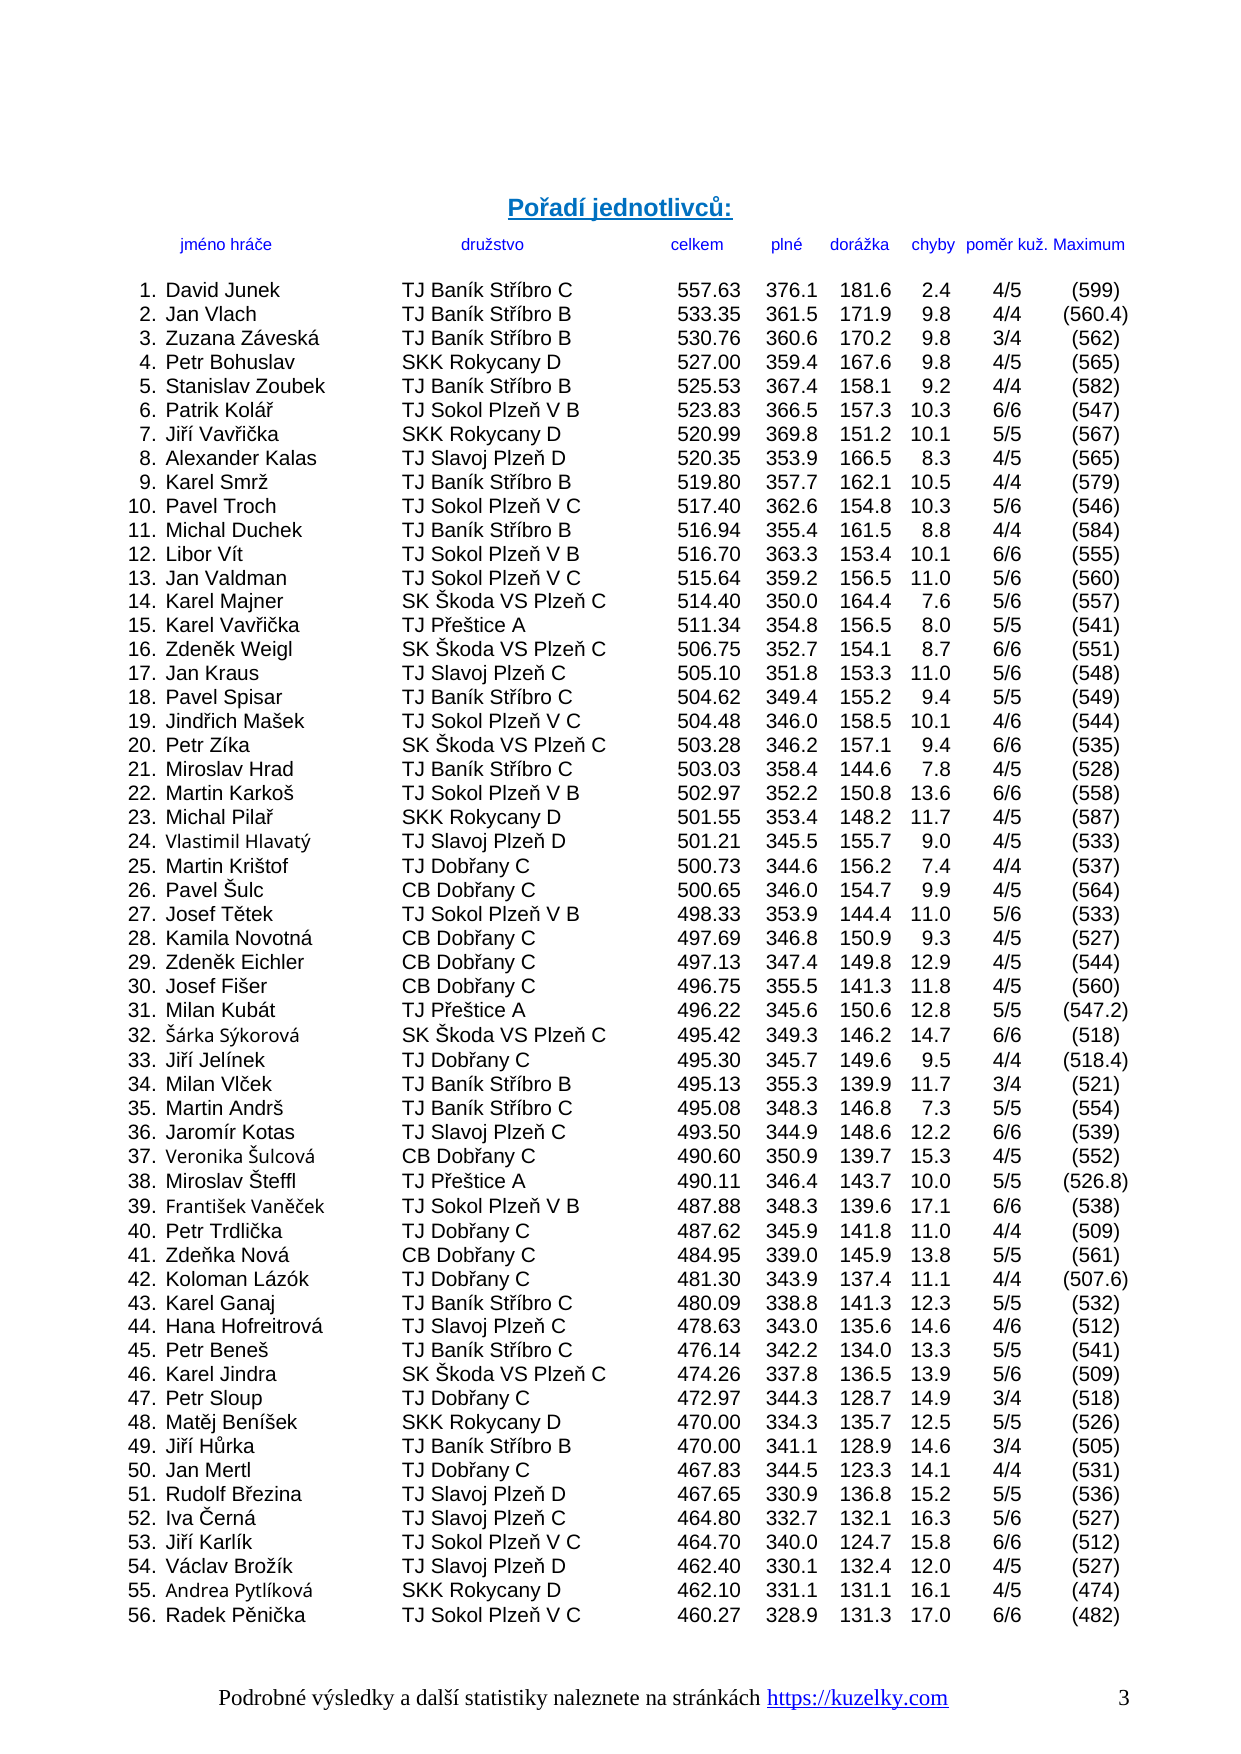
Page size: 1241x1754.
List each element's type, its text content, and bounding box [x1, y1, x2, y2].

text 13. Jan Valdman TJ Sokol Plzeň V C 515.64 359.2 156.5 11.0 5/6 (560) [106, 565, 1134, 589]
text 8. Alexander Kalas TJ Slavoj Plzeň D 520.35 353.9 166.5 8.3 4/5 (565) [106, 446, 1134, 469]
text 52. Iva Černá TJ Slavoj Plzeň C 464.80 332.7 132.1 16.3 5/6 (527) [106, 1506, 1134, 1530]
text 49. Jiří Hůrka TJ Baník Stříbro B 470.00 341.1 128.9 14.6 3/4 (505) [106, 1434, 1134, 1458]
text 32. Šárka Sýkorová SK Škoda VS Plzeň C 495.42 349.3 146.2 14.7 6/6 (518) [106, 1022, 1134, 1048]
text 53. Jiří Karlík TJ Sokol Plzeň V C 464.70 340.0 124.7 15.8 6/6 (512) [106, 1530, 1134, 1554]
text 9. Karel Smrž TJ Baník Stříbro B 519.80 357.7 162.1 10.5 4/4 (579) [106, 469, 1134, 493]
text 21. Miroslav Hrad TJ Baník Stříbro C 503.03 358.4 144.6 7.8 4/5 (528) [106, 757, 1134, 781]
text 24. Vlastimil Hlavatý TJ Slavoj Plzeň D 501.21 345.5 155.7 9.0 4/5 (533) [106, 829, 1134, 854]
text 2. Jan Vlach TJ Baník Stříbro B 533.35 361.5 171.9 9.8 4/4 (560.4) [106, 302, 1134, 326]
text 5. Stanislav Zoubek TJ Baník Stříbro B 525.53 367.4 158.1 9.2 4/4 (582) [106, 374, 1134, 398]
text 4. Petr Bohuslav SKK Rokycany D 527.00 359.4 167.6 9.8 4/5 (565) [106, 350, 1134, 374]
text 17. Jan Kraus TJ Slavoj Plzeň C 505.10 351.8 153.3 11.0 5/6 (548) [106, 661, 1134, 685]
text 35. Martin Andrš TJ Baník Stříbro C 495.08 348.3 146.8 7.3 5/5 (554) [106, 1096, 1134, 1119]
text 55. Andrea Pytlíková SKK Rokycany D 462.10 331.1 131.1 16.1 4/5 (474) [106, 1578, 1134, 1603]
text 7. Jiří Vavřička SKK Rokycany D 520.99 369.8 151.2 10.1 5/5 (567) [106, 422, 1134, 446]
text 56. Radek Pěnička TJ Sokol Plzeň V C 460.27 328.9 131.3 17.0 6/6 (482) [106, 1603, 1134, 1627]
text 43. Karel Ganaj TJ Baník Stříbro C 480.09 338.8 141.3 12.3 5/5 (532) [106, 1290, 1134, 1314]
text 19. Jindřich Mašek TJ Sokol Plzeň V C 504.48 346.0 158.5 10.1 4/6 (544) [106, 709, 1134, 733]
text 14. Karel Majner SK Škoda VS Plzeň C 514.40 350.0 164.4 7.6 5/6 (557) [106, 589, 1134, 613]
text 45. Petr Beneš TJ Baník Stříbro C 476.14 342.2 134.0 13.3 5/5 (541) [106, 1338, 1134, 1362]
text 23. Michal Pilař SKK Rokycany D 501.55 353.4 148.2 11.7 4/5 (587) [106, 805, 1134, 829]
text 6. Patrik Kolář TJ Sokol Plzeň V B 523.83 366.5 157.3 10.3 6/6 (547) [106, 398, 1134, 422]
text Pořadí jednotlivců: [94, 193, 1145, 222]
text 42. Koloman Lázók TJ Dobřany C 481.30 343.9 137.4 11.1 4/4 (507.6) [106, 1266, 1134, 1290]
text 54. Václav Brožík TJ Slavoj Plzeň D 462.40 330.1 132.4 12.0 4/5 (527) [106, 1554, 1134, 1578]
text 16. Zdeněk Weigl SK Škoda VS Plzeň C 506.75 352.7 154.1 8.7 6/6 (551) [106, 637, 1134, 661]
text 26. Pavel Šulc CB Dobřany C 500.65 346.0 154.7 9.9 4/5 (564) [106, 878, 1134, 902]
text 27. Josef Tětek TJ Sokol Plzeň V B 498.33 353.9 144.4 11.0 5/6 (533) [106, 902, 1134, 926]
text 20. Petr Zíka SK Škoda VS Plzeň C 503.28 346.2 157.1 9.4 6/6 (535) [106, 733, 1134, 757]
text 31. Milan Kubát TJ Přeštice A 496.22 345.6 150.6 12.8 5/5 (547.2) [106, 998, 1134, 1022]
text 39. František Vaněček TJ Sokol Plzeň V B 487.88 348.3 139.6 17.1 6/6 (538) [106, 1193, 1134, 1218]
text 18. Pavel Spisar TJ Baník Stříbro C 504.62 349.4 155.2 9.4 5/5 (549) [106, 685, 1134, 709]
text 34. Milan Vlček TJ Baník Stříbro B 495.13 355.3 139.9 11.7 3/4 (521) [106, 1072, 1134, 1096]
text jméno hráče družstvo celkem plné dorážka chyby poměr kuž. Maximum [106, 235, 1134, 254]
text 41. Zdeňka Nová CB Dobřany C 484.95 339.0 145.9 13.8 5/5 (561) [106, 1242, 1134, 1266]
text 50. Jan Mertl TJ Dobřany C 467.83 344.5 123.3 14.1 4/4 (531) [106, 1458, 1134, 1482]
text 37. Veronika Šulcová CB Dobřany C 490.60 350.9 139.7 15.3 4/5 (552) [106, 1143, 1134, 1169]
text 11. Michal Duchek TJ Baník Stříbro B 516.94 355.4 161.5 8.8 4/4 (584) [106, 517, 1134, 541]
text 29. Zdeněk Eichler CB Dobřany C 497.13 347.4 149.8 12.9 4/5 (544) [106, 950, 1134, 974]
text 15. Karel Vavřička TJ Přeštice A 511.34 354.8 156.5 8.0 5/5 (541) [106, 613, 1134, 637]
text 3. Zuzana Záveská TJ Baník Stříbro B 530.76 360.6 170.2 9.8 3/4 (562) [106, 326, 1134, 350]
text 10. Pavel Troch TJ Sokol Plzeň V C 517.40 362.6 154.8 10.3 5/6 (546) [106, 493, 1134, 517]
text 30. Josef Fišer CB Dobřany C 496.75 355.5 141.3 11.8 4/5 (560) [106, 974, 1134, 998]
text 25. Martin Krištof TJ Dobřany C 500.73 344.6 156.2 7.4 4/4 (537) [106, 854, 1134, 878]
text 1. David Junek TJ Baník Stříbro C 557.63 376.1 181.6 2.4 4/5 (599) [106, 278, 1134, 302]
text 46. Karel Jindra SK Škoda VS Plzeň C 474.26 337.8 136.5 13.9 5/6 (509) [106, 1362, 1134, 1386]
text 28. Kamila Novotná CB Dobřany C 497.69 346.8 150.9 9.3 4/5 (527) [106, 926, 1134, 950]
text 48. Matěj Beníšek SKK Rokycany D 470.00 334.3 135.7 12.5 5/5 (526) [106, 1410, 1134, 1434]
text 40. Petr Trdlička TJ Dobřany C 487.62 345.9 141.8 11.0 4/4 (509) [106, 1218, 1134, 1242]
text 33. Jiří Jelínek TJ Dobřany C 495.30 345.7 149.6 9.5 4/4 (518.4) [106, 1048, 1134, 1072]
text 47. Petr Sloup TJ Dobřany C 472.97 344.3 128.7 14.9 3/4 (518) [106, 1386, 1134, 1410]
text 38. Miroslav Šteffl TJ Přeštice A 490.11 346.4 143.7 10.0 5/5 (526.8) [106, 1169, 1134, 1193]
text 51. Rudolf Březina TJ Slavoj Plzeň D 467.65 330.9 136.8 15.2 5/5 (536) [106, 1482, 1134, 1506]
text 36. Jaromír Kotas TJ Slavoj Plzeň C 493.50 344.9 148.6 12.2 6/6 (539) [106, 1119, 1134, 1143]
text 44. Hana Hofreitrová TJ Slavoj Plzeň C 478.63 343.0 135.6 14.6 4/6 (512) [106, 1314, 1134, 1338]
text 12. Libor Vít TJ Sokol Plzeň V B 516.70 363.3 153.4 10.1 6/6 (555) [106, 541, 1134, 565]
text 22. Martin Karkoš TJ Sokol Plzeň V B 502.97 352.2 150.8 13.6 6/6 (558) [106, 781, 1134, 805]
